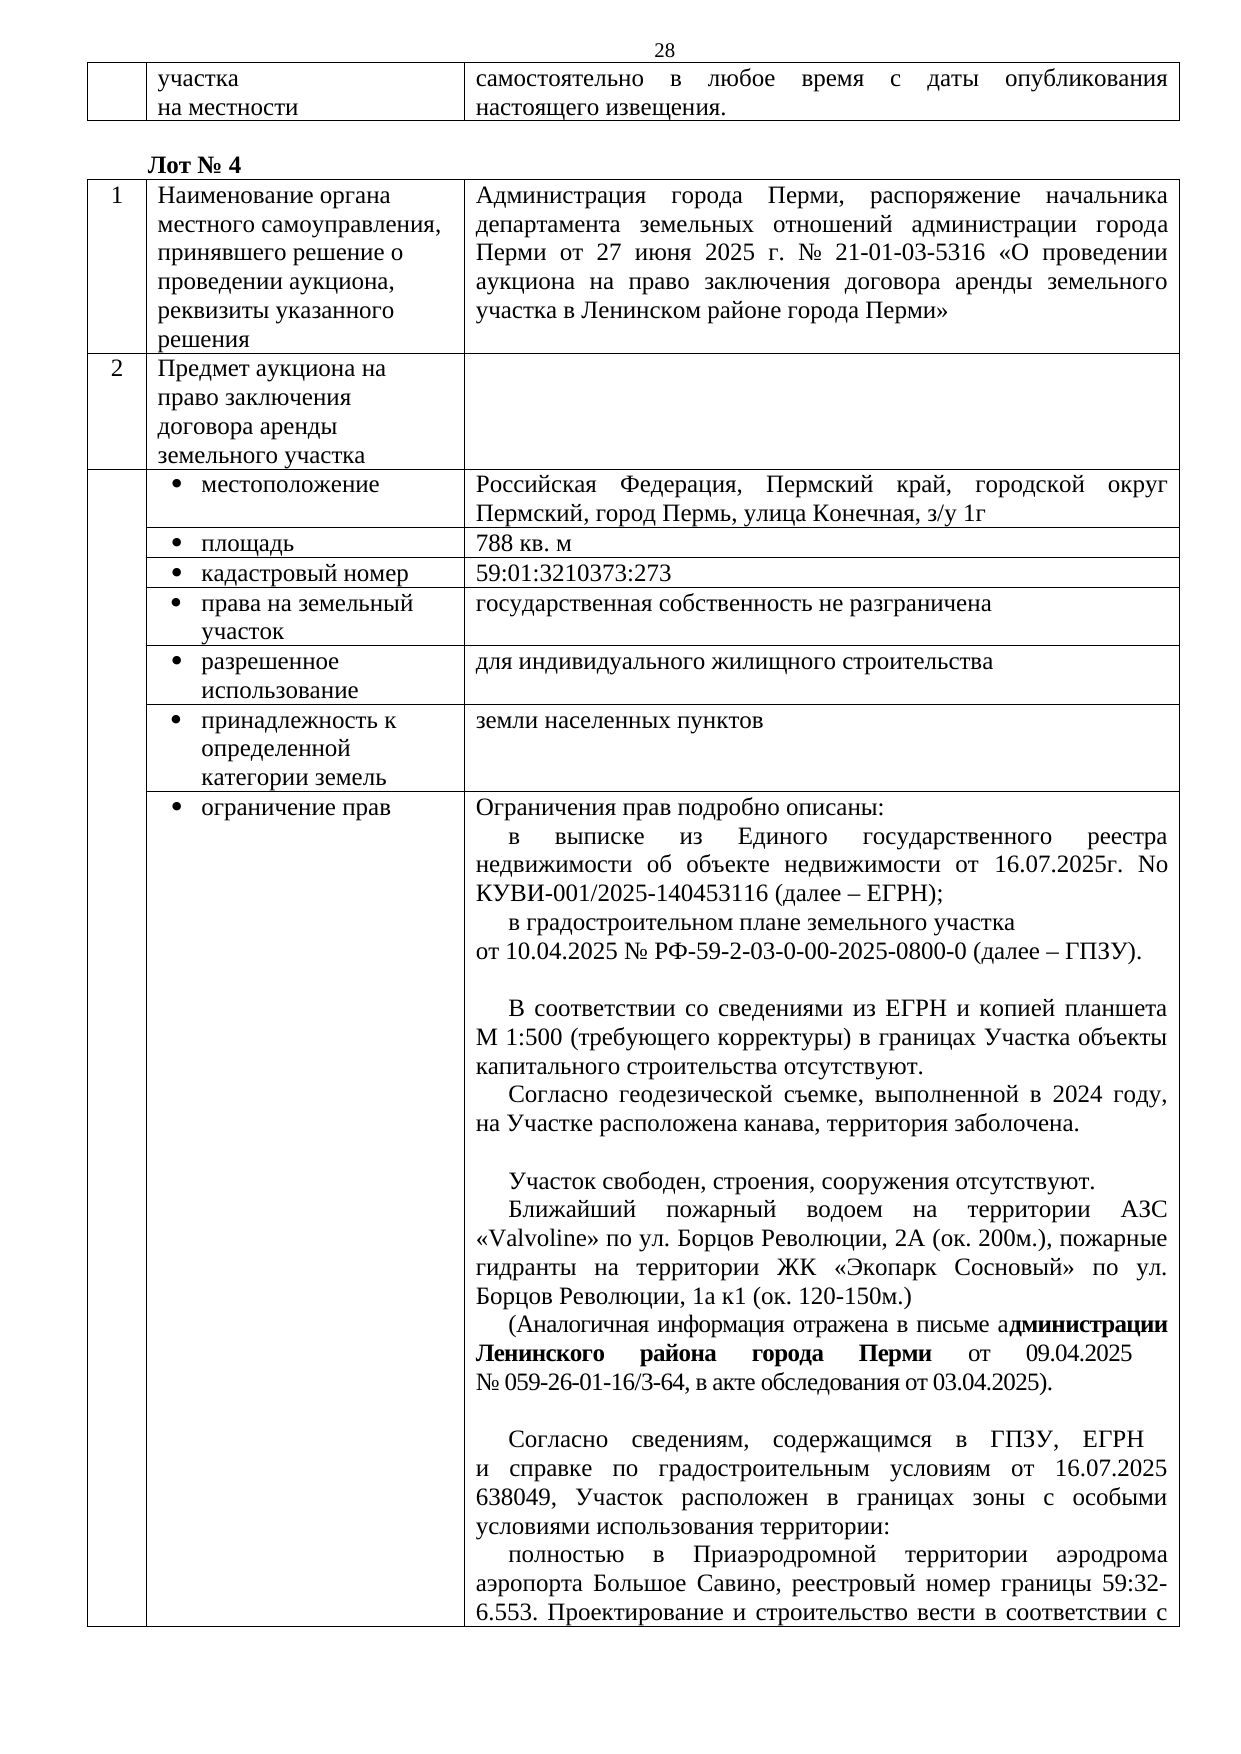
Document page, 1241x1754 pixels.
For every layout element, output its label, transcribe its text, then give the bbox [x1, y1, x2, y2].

table_cell 9 [88, 63, 146, 120]
table_cell ограничение прав [147, 792, 464, 1626]
table_cell земли населенных пунктов [465, 705, 1179, 791]
table_cell принадлежность к определенной категории земель [147, 705, 464, 791]
text Лот № 4 [148, 150, 1208, 179]
table_cell площадь [147, 528, 464, 557]
table_cell местоположение [147, 470, 464, 527]
table_header Администрация города Перми, распоряжение начальника департамента земельных отношений администрации города Перми от 27 июня 2025 г. № 21-01-03-5316 «О проведении аукциона на право заключения договора аренды земельного участка в Ленинском районе города Перми» [465, 180, 1179, 352]
table_cell [88, 470, 146, 1626]
table_cell [465, 354, 1179, 468]
table_header 1 [88, 180, 146, 352]
table_cell разрешенное использование [147, 646, 464, 704]
table_header Наименование органа местного самоуправления, принявшего решение о проведении аукциона, реквизиты указанного решения [147, 180, 464, 352]
table_cell Предмет аукциона на право заключения договора аренды земельного участка [147, 354, 464, 468]
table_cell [465, 63, 1179, 120]
table_cell Российская Федерация, Пермский край, городской округ Пермский, город Пермь, улица Конечная, з/у 1г [465, 470, 1179, 527]
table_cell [465, 792, 1179, 1626]
table_cell 2 [88, 354, 146, 468]
table_cell государственная собственность не разграничена [465, 588, 1179, 645]
table_cell кадастровый номер [147, 558, 464, 587]
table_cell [147, 63, 464, 120]
table_cell права на земельный участок [147, 588, 464, 645]
table_cell 788 кв. м [465, 528, 1179, 557]
table_cell для индивидуального жилищного строительства [465, 646, 1179, 704]
table_cell 59:01:3210373:273 [465, 558, 1179, 587]
